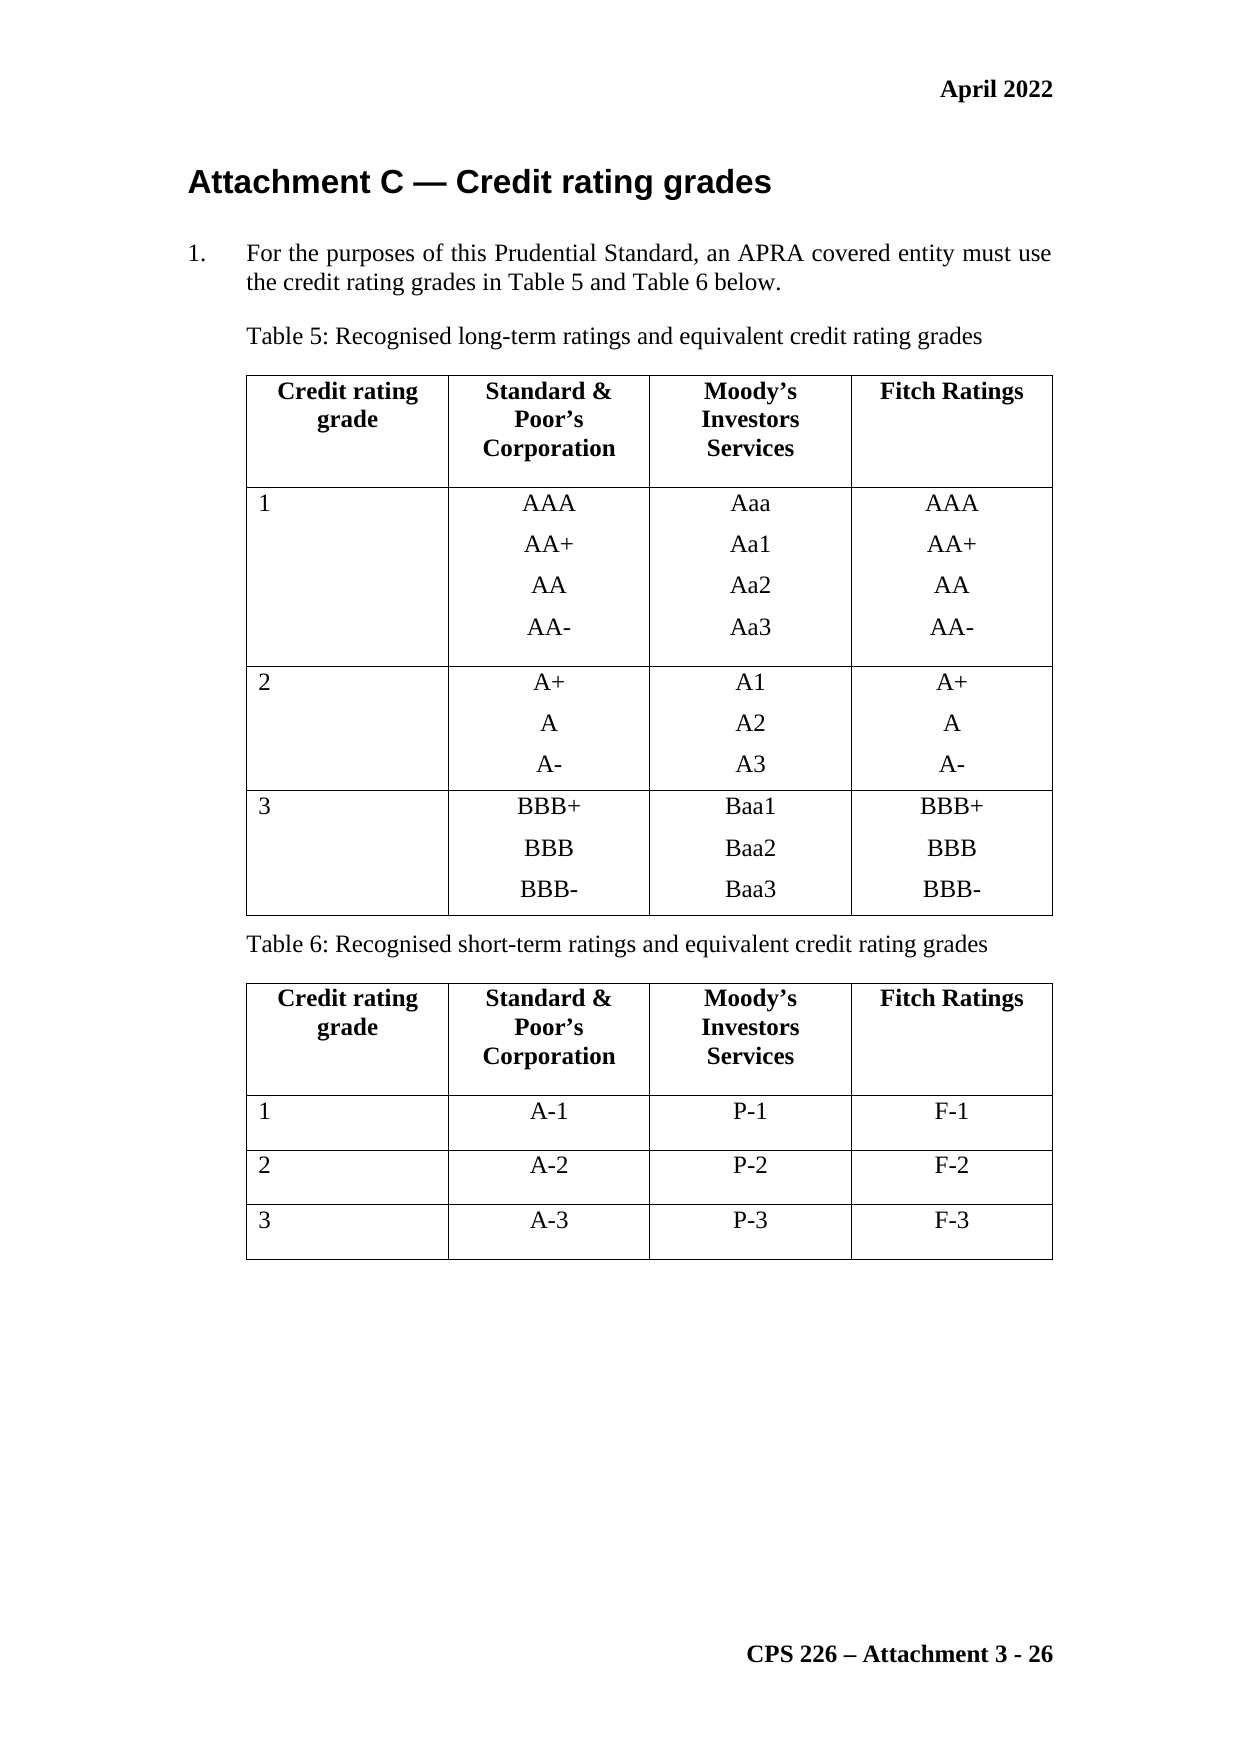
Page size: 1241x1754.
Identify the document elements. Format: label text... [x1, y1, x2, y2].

table_cell A1 A2 A3 [650, 667, 851, 790]
table_cell 3 [247, 1205, 448, 1259]
table_cell A+ A A- [449, 667, 649, 790]
table_header Credit rating grade [247, 984, 448, 1095]
table_header Standard & Poor’s Corporation [449, 376, 649, 487]
table_cell BBB+ BBB BBB- [852, 791, 1052, 915]
table_cell A+ A A- [852, 667, 1052, 790]
table_cell Baa1 Baa2 Baa3 [650, 791, 851, 915]
table_cell AAA AA+ AA AA- [449, 488, 649, 666]
list Table 6: Recognised short-term ratings and equivalent credit rating grades [246, 929, 1053, 957]
table_cell Aaa Aa1 Aa2 Aa3 [650, 488, 851, 666]
table_cell A-2 [449, 1151, 649, 1204]
table_cell P-3 [650, 1205, 851, 1259]
table_header Credit rating grade [247, 376, 448, 487]
table_cell 2 [247, 667, 448, 790]
list For the purposes of this Prudential Standard, an APRA covered entity must use the credit rating grades in Table 5 and Table 6 below. [187, 238, 1053, 296]
table_cell F-3 [852, 1205, 1052, 1259]
table_cell F-1 [852, 1096, 1052, 1149]
table_header Standard & Poor’s Corporation [449, 984, 649, 1095]
table_cell F-2 [852, 1151, 1052, 1204]
table_cell 2 [247, 1151, 448, 1204]
table_cell 1 [247, 488, 448, 666]
table_cell A-1 [449, 1096, 649, 1149]
table_header Fitch Ratings [852, 376, 1052, 487]
table_cell P-1 [650, 1096, 851, 1149]
table_cell P-2 [650, 1151, 851, 1204]
table_header Moody’s Investors Services [650, 376, 851, 487]
subtitle Attachment C — Credit rating grades [187, 162, 1053, 201]
table_header Moody’s Investors Services [650, 984, 851, 1095]
table_cell 1 [247, 1096, 448, 1149]
list Table 5: Recognised long-term ratings and equivalent credit rating grades [187, 321, 1053, 350]
table_cell A-3 [449, 1205, 649, 1259]
table_cell AAA AA+ AA AA- [852, 488, 1052, 666]
table_header Fitch Ratings [852, 984, 1052, 1095]
table_cell BBB+ BBB BBB- [449, 791, 649, 915]
table_cell 3 [247, 791, 448, 915]
